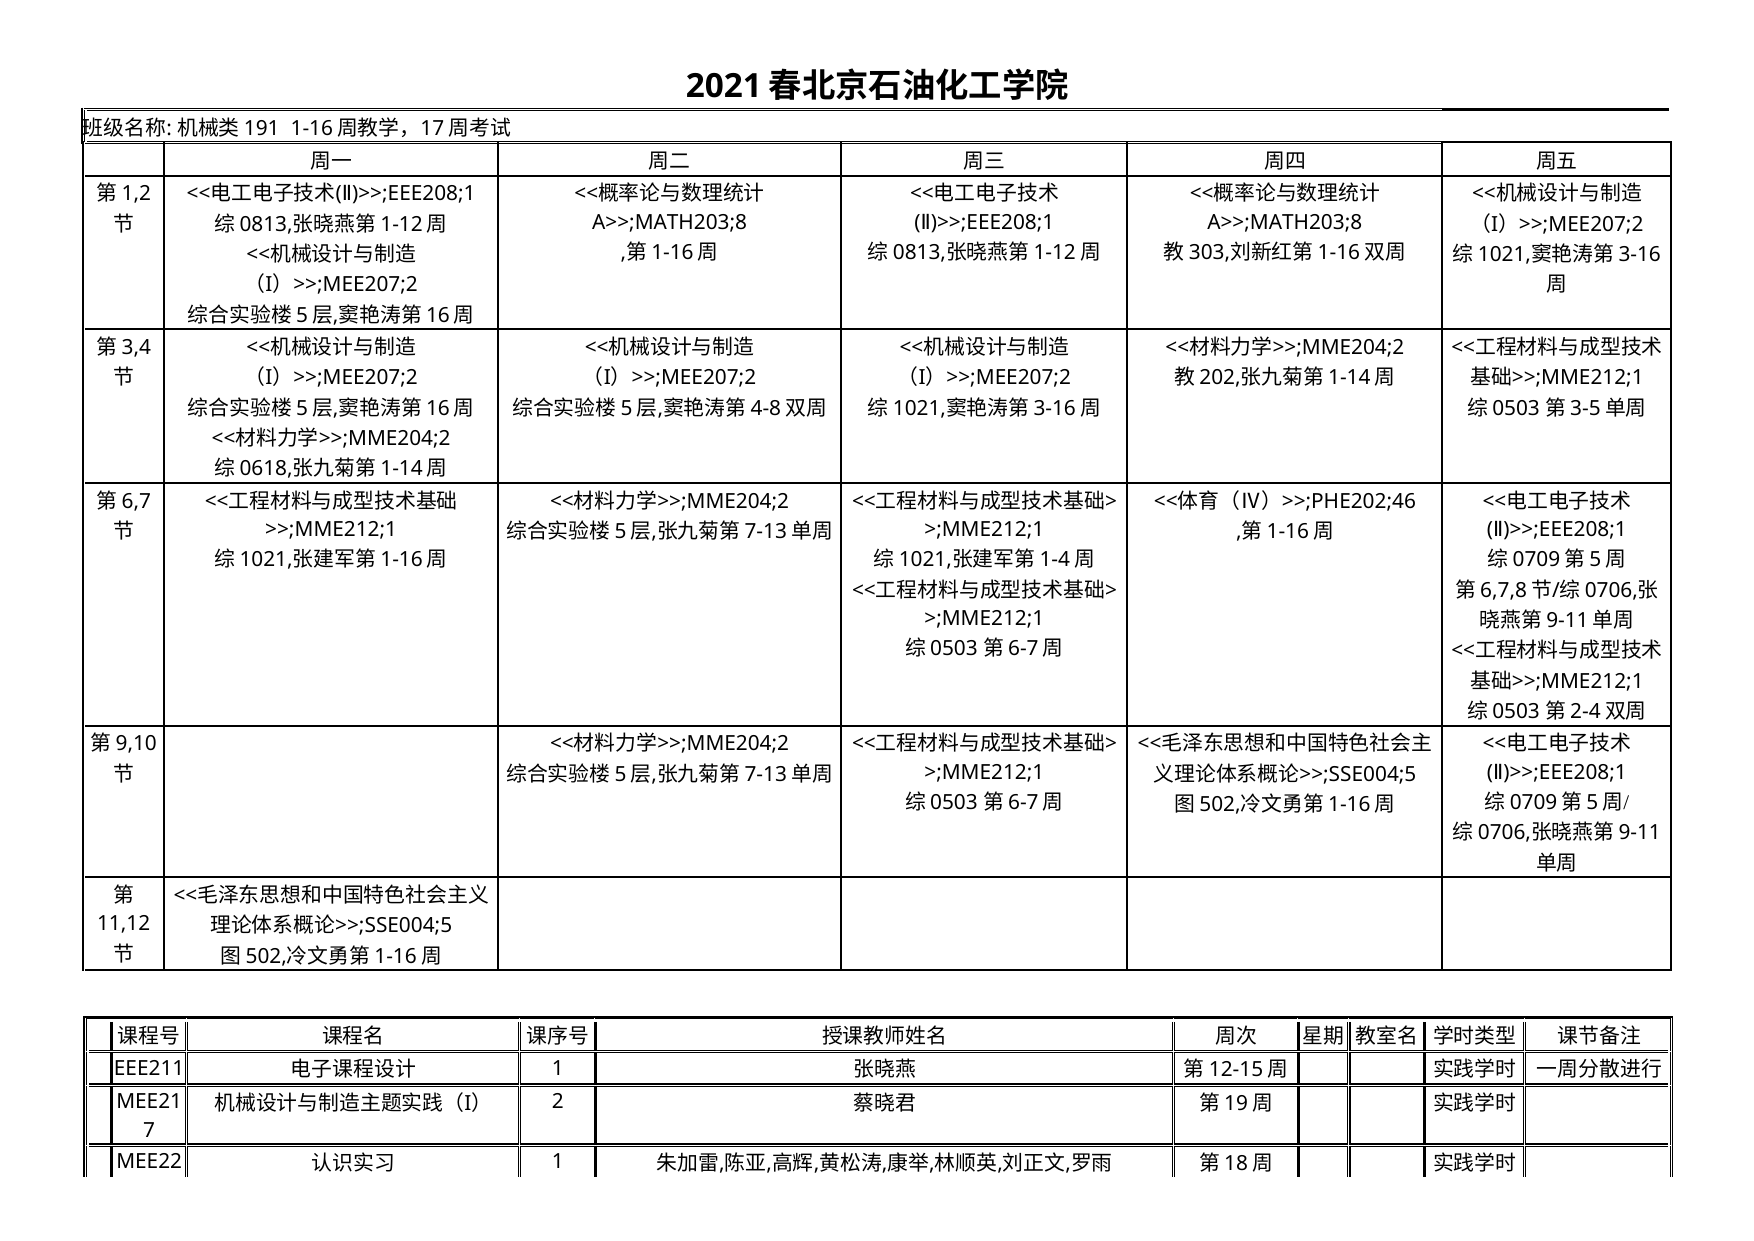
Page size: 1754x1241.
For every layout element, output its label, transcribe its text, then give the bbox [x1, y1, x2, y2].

table_cell <<材料力学>>;MME204;2 综合实验楼5层,张九菊第7-13单周 [499, 727, 840, 876]
table_cell <<机械设计与制造（I）>>;MEE207;2 综合实验楼5层,窦艳涛第4-8双周 [499, 330, 840, 482]
table_cell <<电工电子技术(Ⅱ)>>;EEE208;1 综0813,张晓燕第1-12周 <<机械设计与制造（I）>>;MEE207;2 综合实验楼5层,窦艳涛第16周 [165, 177, 497, 328]
table_cell <<电工电子技术(Ⅱ)>>;EEE208;1 综0709第5周/ 综0706,张晓燕第9-11单周 [1443, 727, 1670, 876]
table_cell 第6,7节 [84, 482, 163, 724]
table_cell <<机械设计与制造（I）>>;MEE207;2 综合实验楼5层,窦艳涛第16周 <<材料力学>>;MME204;2 综0618,张九菊第1-14周 [165, 330, 497, 482]
table_cell [84, 141, 163, 174]
table_cell [1442, 108, 1671, 141]
table_cell 周五 [1443, 143, 1670, 174]
table_cell <<机械设计与制造（I）>>;MEE207;2 综1021,窦艳涛第3-16周 [842, 330, 1126, 482]
table_cell 第9,10节 [84, 725, 163, 876]
table_cell <<电工电子技术(Ⅱ)>>;EEE208;1 综0813,张晓燕第1-12周 [842, 177, 1126, 328]
table_cell <<工程材料与成型技术基础>>;MME212;1 综0503 第6-7周 [842, 727, 1126, 876]
table_cell [1128, 878, 1441, 969]
table_cell 周二 [499, 144, 840, 174]
table_cell [499, 878, 840, 969]
table_cell 周一 [165, 144, 497, 174]
table_cell 周三 [842, 144, 1126, 174]
table_cell <<电工电子技术(Ⅱ)>>;EEE208;1 综0709第5周 第6,7,8节/综0706,张晓燕第9-11单周 <<工程材料与成型技术基础>>;MME212;1 综0503 第2-4双周 [1443, 484, 1670, 724]
table_cell [165, 727, 497, 876]
table_cell 第1,2节 [84, 175, 163, 328]
table_cell <<毛泽东思想和中国特色社会主义理论体系概论>>;SSE004;5 图502,冷文勇第1-16周 [165, 878, 497, 969]
table_cell <<工程材料与成型技术基础>>;MME212;1 综0503 第3-5单周 [1443, 330, 1670, 482]
table_cell <<概率论与数理统计A>>;MATH203;8 教303,刘新红第1-16双周 [1128, 177, 1441, 328]
table_cell <<概率论与数理统计A>>;MATH203;8 ,第1-16周 [499, 177, 840, 328]
table_cell <<材料力学>>;MME204;2 综合实验楼5层,张九菊第7-13单周 [499, 484, 840, 724]
table_header 2021春北京石油化工学院 [83, 59, 1671, 107]
table_cell 班级名称: 机械类191 1-16周教学，17周考试 [85, 109, 1442, 141]
table_cell [1443, 878, 1670, 969]
table_cell <<工程材料与成型技术基础>>;MME212;1 综1021,张建军第1-4周 <<工程材料与成型技术基础>>;MME212;1 综0503 第6-7周 [842, 484, 1126, 724]
table_cell <<机械设计与制造（I）>>;MEE207;2 综1021,窦艳涛第3-16周 [1443, 177, 1670, 328]
table_cell <<体育（Ⅳ）>>;PHE202;46 ,第1-16周 [1128, 484, 1441, 724]
table_cell <<材料力学>>;MME204;2 教202,张九菊第1-14周 [1128, 330, 1441, 482]
table_cell 周四 [1128, 144, 1441, 174]
table_cell 第11,12节 [84, 876, 163, 969]
table_cell [87, 1018, 1670, 1177]
table_cell <<毛泽东思想和中国特色社会主义理论体系概论>>;SSE004;5 图502,冷文勇第1-16周 [1128, 727, 1441, 876]
table_cell <<工程材料与成型技术基础>>;MME212;1 综1021,张建军第1-16周 [165, 484, 497, 724]
table_cell [83, 969, 1671, 1016]
table_cell 第3,4节 [84, 328, 163, 482]
table_cell [842, 878, 1126, 969]
